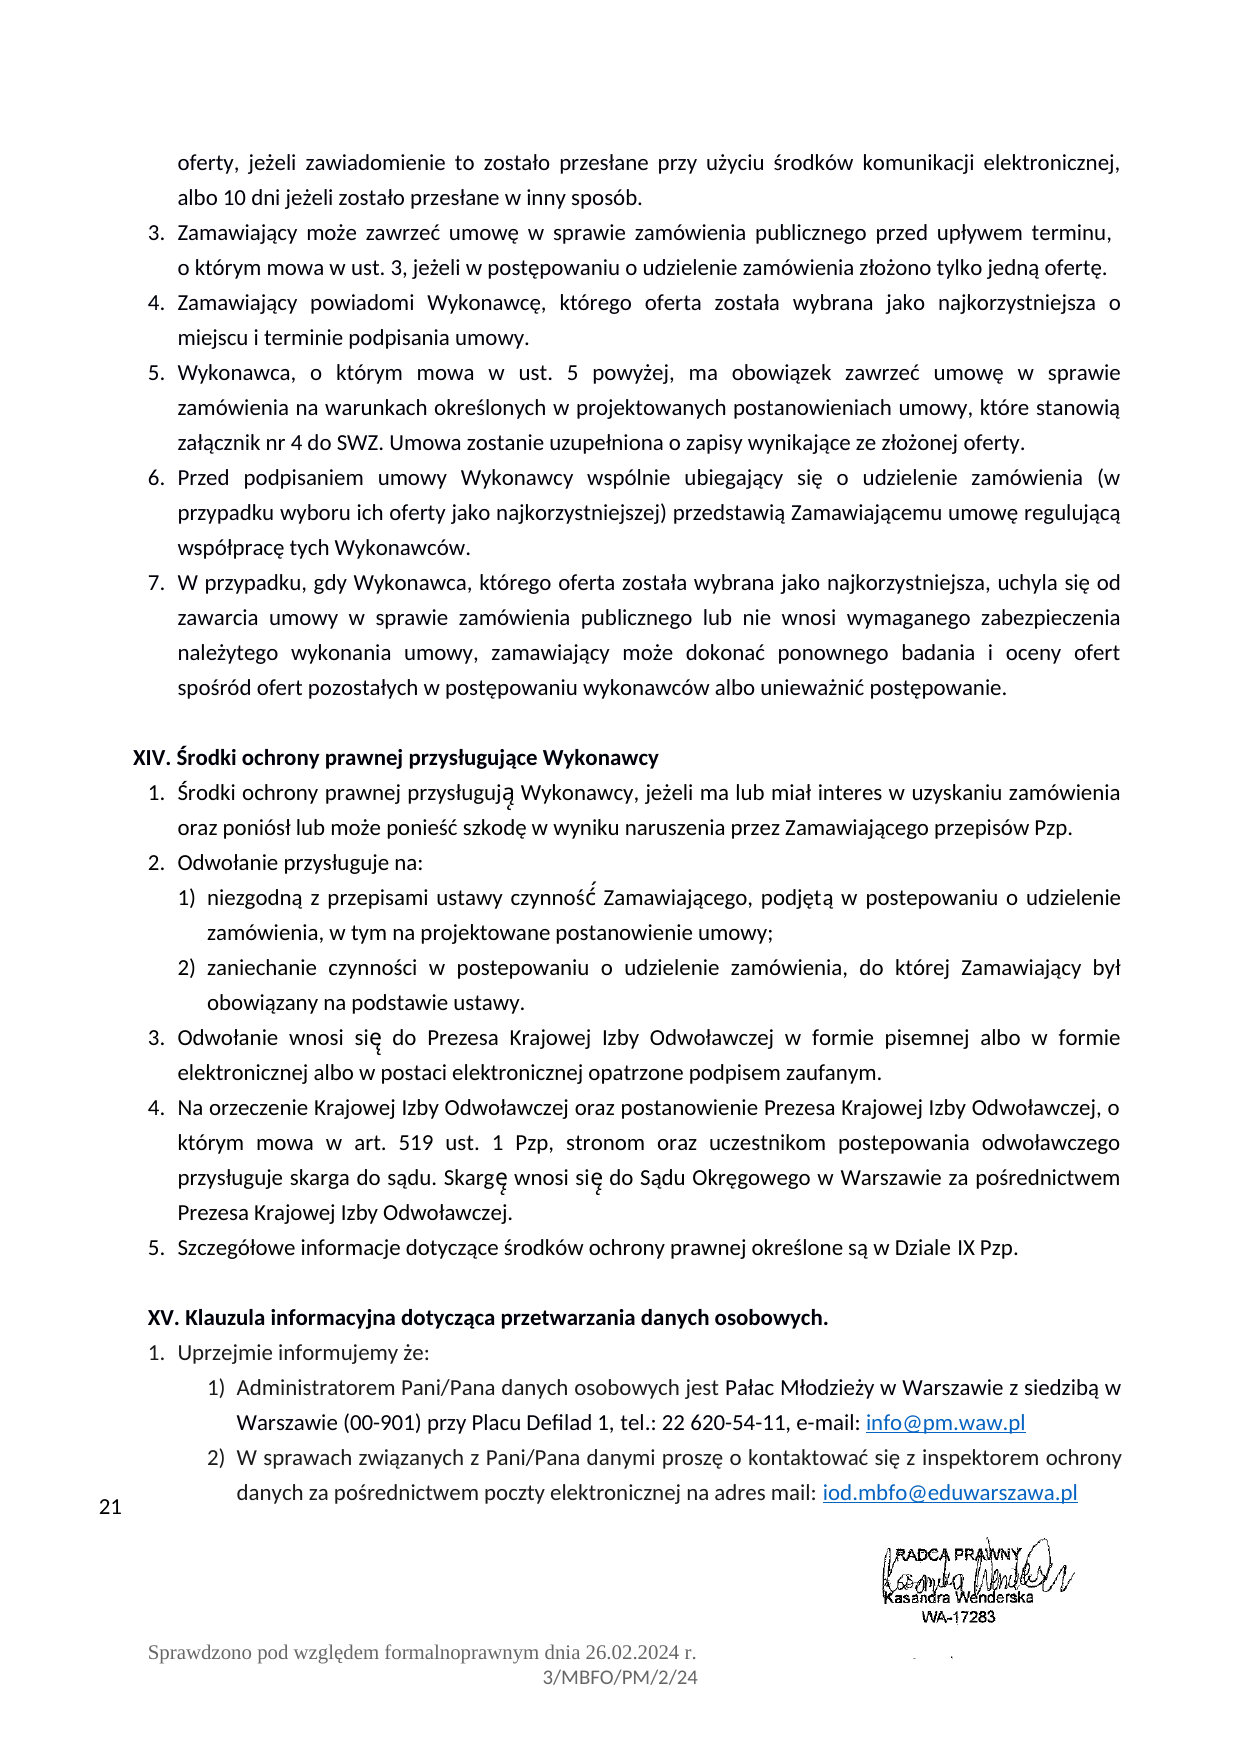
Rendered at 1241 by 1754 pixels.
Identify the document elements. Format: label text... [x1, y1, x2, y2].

list W przypadku, gdy Wykonawca, którego oferta została wybrana jako najkorzystniejsza, uchyla się od zawarcia umowy w sprawie zamówienia publicznego lub nie wnosi wymaganego zabezpieczenia należytego wykonania umowy, zamawiający może dokonać ponownego badania i oceny ofert spośród ofert pozostałych w postępowaniu wykonawców albo unieważnić postępowanie. [148, 568, 1122, 701]
list Zamawiający powiadomi Wykonawcę, którego oferta została wybrana jako najkorzystniejsza o miejscu i terminie podpisania umowy. [148, 288, 1122, 351]
list Przed podpisaniem umowy Wykonawcy wspólnie ubiegający się o udzielenie zamówienia (w przypadku wyboru ich oferty jako najkorzystniejszej) przedstawią Zamawiającemu umowę regulującą współpracę tych Wykonawców. [148, 463, 1122, 561]
list Odwołanie przysługuje na: [148, 848, 1122, 876]
list Szczegółowe informacje dotyczące środków ochrony prawnej określone są w Dziale IX Pzp. [148, 1233, 1122, 1261]
list zaniechanie czynności w postepowaniu o udzielenie zamówienia, do której Zamawiający był obowiązany na podstawie ustawy. [177, 953, 1122, 1016]
list Na orzeczenie Krajowej Izby Odwoławczej oraz postanowienie Prezesa Krajowej Izby Odwoławczej, o którym mowa w art. 519 ust. 1 Pzp, stronom oraz uczestnikom postepowania odwoławczego przysługuje skarga do sądu. Skargę̨ wnosi się̨ do Sądu Okręgowego w Warszawie za pośrednictwem Prezesa Krajowej Izby Odwoławczej. [148, 1093, 1122, 1226]
list Administratorem Pani/Pana danych osobowych jest Pałac Młodzieży w Warszawie z siedzibą w Warszawie (00-901) przy Placu Defilad 1, tel.: 22 620-54-11, e-mail: info@pm.waw.pl [207, 1373, 1122, 1436]
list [148, 148, 1122, 211]
list niezgodną z przepisami ustawy czynność́ Zamawiającego, podjętą w postepowaniu o udzielenie zamówienia, w tym na projektowane postanowienie umowy; [177, 883, 1122, 946]
text XIV. Środki ochrony prawnej przysługujące Wykonawcy [133, 743, 1122, 771]
list Odwołanie wnosi się̨ do Prezesa Krajowej Izby Odwoławczej w formie pisemnej albo w formie elektronicznej albo w postaci elektronicznej opatrzone podpisem zaufanym. [148, 1023, 1122, 1086]
list Środki ochrony prawnej przysługują̨ Wykonawcy, jeżeli ma lub miał interes w uzyskaniu zamówienia oraz poniósł lub może ponieść szkodę w wyniku naruszenia przez Zamawiającego przepisów Pzp. [148, 778, 1122, 841]
list Zamawiający może zawrzeć umowę w sprawie zamówienia publicznego przed upływem terminu, o którym mowa w ust. 3, jeżeli w postępowaniu o udzielenie zamówienia złożono tylko jedną ofertę. [148, 218, 1122, 281]
text XV. Klauzula informacyjna dotycząca przetwarzania danych osobowych. [148, 1303, 1122, 1331]
list Uprzejmie informujemy że: [148, 1338, 1122, 1366]
list W sprawach związanych z Pani/Pana danymi proszę o kontaktować się z inspektorem ochrony danych za pośrednictwem poczty elektronicznej na adres mail: iod.mbfo@eduwarszawa.pl [207, 1443, 1122, 1506]
list Wykonawca, o którym mowa w ust. 5 powyżej, ma obowiązek zawrzeć umowę w sprawie zamówienia na warunkach określonych w projektowanych postanowieniach umowy, które stanowią załącznik nr 4 do SWZ. Umowa zostanie uzupełniona o zapisy wynikające ze złożonej oferty. [148, 358, 1122, 456]
